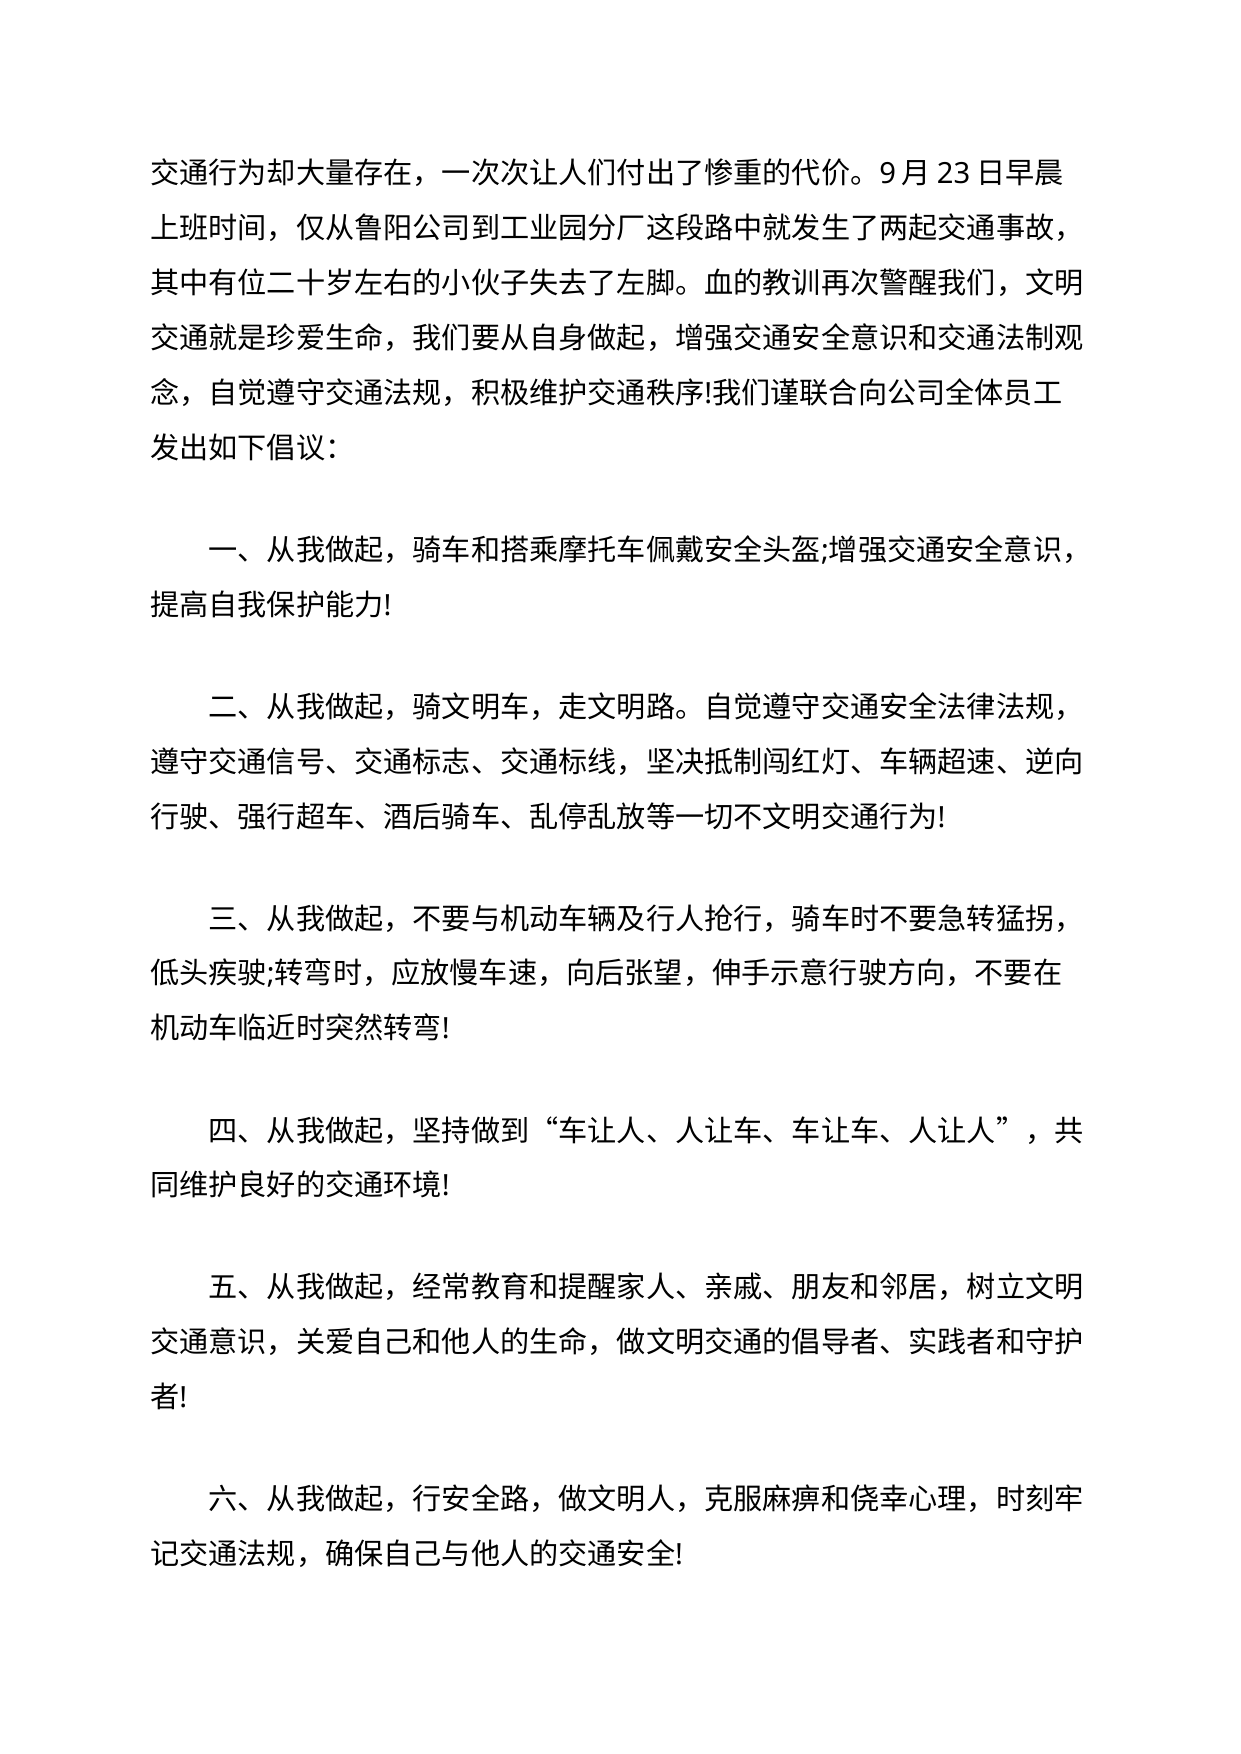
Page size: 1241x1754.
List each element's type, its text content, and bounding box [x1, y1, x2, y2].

text 三、从我做起，不要与机动车辆及行人抢行，骑车时不要急转猛拐，低头疾驶;转弯时，应放慢车速，向后张望，伸手示意行驶方向，不要在机动车临近时突然转弯! [150, 895, 1090, 1047]
text 六、从我做起，行安全路，做文明人，克服麻痹和侥幸心理，时刻牢记交通法规，确保自己与他人的交通安全! [150, 1476, 1090, 1573]
text 一、从我做起，骑车和搭乘摩托车佩戴安全头盔;增强交通安全意识，提高自我保护能力! [150, 526, 1090, 624]
text 二、从我做起，骑文明车，走文明路。自觉遵守交通安全法律法规，遵守交通信号、交通标志、交通标线，坚决抵制闯红灯、车辆超速、逆向行驶、强行超车、酒后骑车、乱停乱放等一切不文明交通行为! [150, 683, 1090, 836]
text 五、从我做起，经常教育和提醒家人、亲戚、朋友和邻居，树立文明交通意识，关爱自己和他人的生命，做文明交通的倡导者、实践者和守护者! [150, 1264, 1090, 1416]
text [150, 150, 1090, 467]
text 四、从我做起，坚持做到“车让人、人让车、车让车、人让人”，共同维护良好的交通环境! [150, 1107, 1090, 1204]
